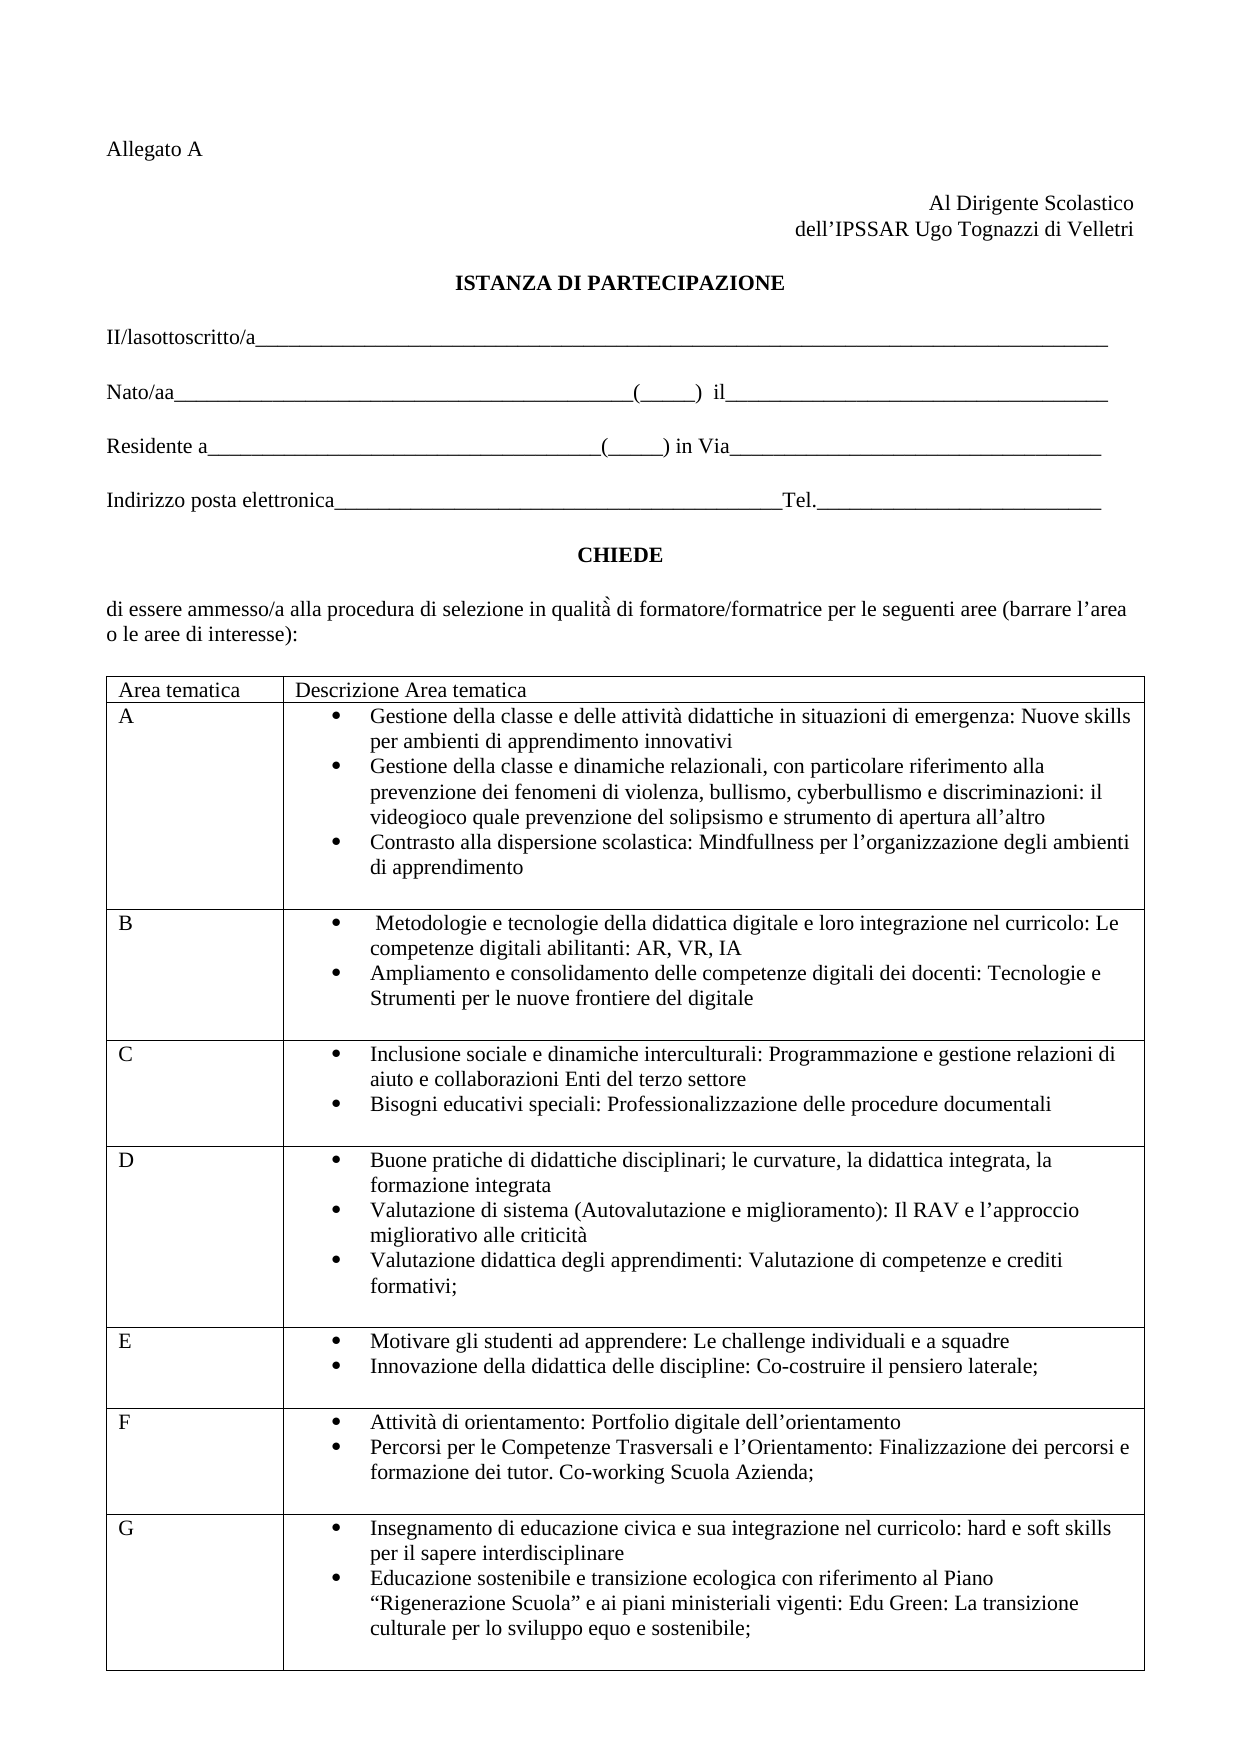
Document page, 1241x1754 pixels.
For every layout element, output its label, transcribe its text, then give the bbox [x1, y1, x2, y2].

table_cell F [107, 1409, 283, 1513]
text Nato/aa__________________________________________(_____) il___________________________________ [106, 379, 1134, 404]
text CHIEDE [106, 542, 1134, 567]
text di essere ammesso/a alla procedura di selezione in qualità̀ di formatore/formatrice per le seguenti aree (barrare l’area o le aree di interesse): [106, 596, 1134, 647]
table_cell E [107, 1328, 283, 1408]
table_cell G [107, 1515, 283, 1670]
table_cell Motivare gli studenti ad apprendere: Le challenge individuali e a squadre Innovazione della didattica delle discipline: Co-costruire il pensiero laterale; [284, 1328, 1144, 1408]
table_cell B [107, 910, 283, 1040]
table_header Descrizione Area tematica [284, 677, 1144, 702]
text Allegato A [106, 136, 1134, 161]
table_cell D [107, 1147, 283, 1327]
text ISTANZA DI PARTECIPAZIONE [106, 270, 1134, 295]
table_cell Buone pratiche di didattiche disciplinari; le curvature, la didattica integrata, la formazione integrata Valutazione di sistema (Autovalutazione e miglioramento): Il RAV e l’approccio migliorativo alle criticità Valutazione didattica degli apprendimenti: Valutazione di competenze e crediti formativi; [284, 1147, 1144, 1327]
table_cell Inclusione sociale e dinamiche interculturali: Programmazione e gestione relazioni di aiuto e collaborazioni Enti del terzo settore Bisogni educativi speciali: Professionalizzazione delle procedure documentali [284, 1041, 1144, 1146]
table_cell Insegnamento di educazione civica e sua integrazione nel curricolo: hard e soft skills per il sapere interdisciplinare Educazione sostenibile e transizione ecologica con riferimento al Piano “Rigenerazione Scuola” e ai piani ministeriali vigenti: Edu Green: La transizione culturale per lo sviluppo equo e sostenibile; [284, 1515, 1144, 1670]
table_cell A [107, 703, 283, 909]
table_cell Attività di orientamento: Portfolio digitale dell’orientamento Percorsi per le Competenze Trasversali e l’Orientamento: Finalizzazione dei percorsi e formazione dei tutor. Co-working Scuola Azienda; [284, 1409, 1144, 1513]
table_cell Metodologie e tecnologie della didattica digitale e loro integrazione nel curricolo: Le competenze digitali abilitanti: AR, VR, IA Ampliamento e consolidamento delle competenze digitali dei docenti: Tecnologie e Strumenti per le nuove frontiere del digitale [284, 910, 1144, 1040]
text Residente a____________________________________(_____) in Via__________________________________ [106, 433, 1134, 458]
text II/lasottoscritto/a______________________________________________________________________________ [106, 324, 1134, 349]
text Indirizzo posta elettronica_________________________________________Tel.__________________________ [106, 487, 1134, 513]
table_cell C [107, 1041, 283, 1146]
text Al Dirigente Scolastico dell’IPSSAR Ugo Tognazzi di Velletri [106, 190, 1134, 241]
table_header Area tematica [107, 677, 283, 702]
table_cell Gestione della classe e delle attività didattiche in situazioni di emergenza: Nuove skills per ambienti di apprendimento innovativi Gestione della classe e dinamiche relazionali, con particolare riferimento alla prevenzione dei fenomeni di violenza, bullismo, cyberbullismo e discriminazioni: il videogioco quale prevenzione del solipsismo e strumento di apertura all’altro Contrasto alla dispersione scolastica: Mindfullness per l’organizzazione degli ambienti di apprendimento [284, 703, 1144, 909]
